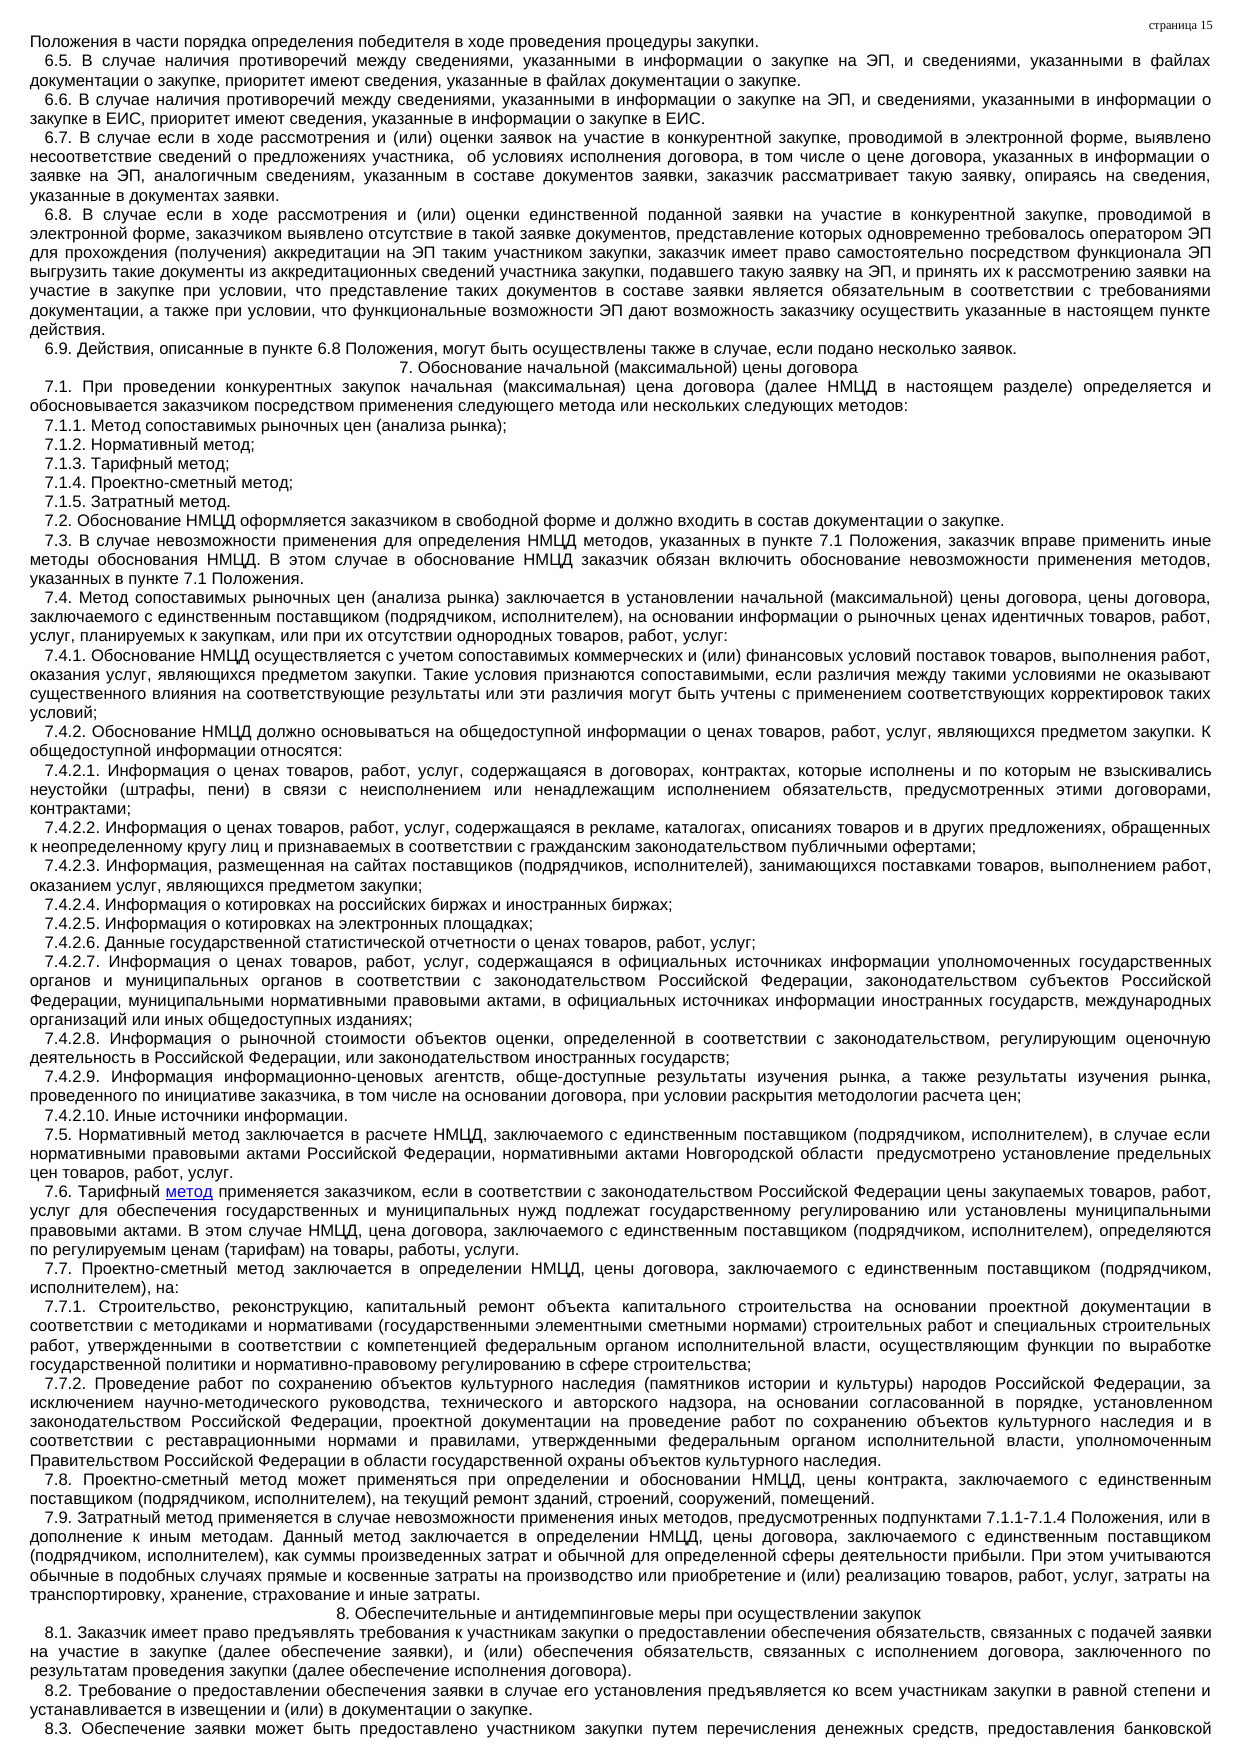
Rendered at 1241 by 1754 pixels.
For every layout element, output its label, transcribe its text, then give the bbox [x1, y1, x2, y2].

text 7.9. Затратный метод применяется в случае невозможности применения иных методов, предусмотренных подпунктами 7.1.1-7.1.4 Положения, или в дополнение к иным методам. Данный метод заключается в определении НМЦД, цены договора, заключаемого с единственным поставщиком (подрядчиком, исполнителем), как суммы произведенных затрат и обычной для определенной сферы деятельности прибыли. При этом учитываются обычные в подобных случаях прямые и косвенные затраты на производство или приобретение и (или) реализацию товаров, работ, услуг, затраты на транспортировку, хранение, страхование и иные затраты. [29, 1508, 1212, 1604]
text 8.2. Требование о предоставлении обеспечения заявки в случае его установления предъявляется ко всем участникам закупки в равной степени и устанавливается в извещении и (или) в документации о закупке. [29, 1680, 1212, 1719]
text 7.4.2.7. Информация о ценах товаров, работ, услуг, содержащаяся в официальных источниках информации уполномоченных государственных органов и муниципальных органов в соответствии с законодательством Российской Федерации, законодательством субъектов Российской Федерации, муниципальными нормативными правовыми актами, в официальных источниках информации иностранных государств, международных организаций или иных общедоступных изданиях; [29, 952, 1212, 1029]
text 7.8. Проектно-сметный метод может применяться при определении и обосновании НМЦД, цены контракта, заключаемого с единственным поставщиком (подрядчиком, исполнителем), на текущий ремонт зданий, строений, сооружений, помещений. [29, 1469, 1212, 1508]
text 8.1. Заказчик имеет право предъявлять требования к участникам закупки о предоставлении обеспечения обязательств, связанных с подачей заявки на участие в закупке (далее обеспечение заявки), и (или) обеспечения обязательств, связанных с исполнением договора, заключенного по результатам проведения закупки (далее обеспечение исполнения договора). [29, 1623, 1212, 1680]
text 7.4.2.4. Информация о котировках на российских биржах и иностранных биржах; [29, 894, 1212, 914]
text 7.6. Тарифный метод применяется заказчиком, если в соответствии с законодательством Российской Федерации цены закупаемых товаров, работ, услуг для обеспечения государственных и муниципальных нужд подлежат государственному регулированию или установлены муниципальными правовыми актами. В этом случае НМЦД, цена договора, заключаемого с единственным поставщиком (подрядчиком, исполнителем), определяются по регулируемым ценам (тарифам) на товары, работы, услуги. [29, 1182, 1212, 1259]
text 7.4.2. Обоснование НМЦД должно основываться на общедоступной информации о ценах товаров, работ, услуг, являющихся предметом закупки. К общедоступной информации относятся: [29, 722, 1212, 760]
text 7.4.2.3. Информация, размещенная на сайтах поставщиков (подрядчиков, исполнителей), занимающихся поставками товаров, выполнением работ, оказанием услуг, являющихся предметом закупки; [29, 856, 1212, 894]
text 6.8. В случае если в ходе рассмотрения и (или) оценки единственной поданной заявки на участие в конкурентной закупке, проводимой в электронной форме, заказчиком выявлено отсутствие в такой заявке документов, представление которых одновременно требовалось оператором ЭП для прохождения (получения) аккредитации на ЭП таким участником закупки, заказчик имеет право самостоятельно посредством функционала ЭП выгрузить такие документы из аккредитационных сведений участника закупки, подавшего такую заявку на ЭП, и принять их к рассмотрению заявки на участие в закупке при условии, что представление таких документов в составе заявки является обязательным в соответствии с требованиями документации, а также при условии, что функциональные возможности ЭП дают возможность заказчику осуществить указанные в настоящем пункте действия. [29, 204, 1212, 339]
text 7.4.2.10. Иные источники информации. [29, 1105, 1212, 1124]
text 7.1.4. Проектно-сметный метод; [29, 473, 1212, 492]
text 7.4.2.5. Информация о котировках на электронных площадках; [29, 914, 1212, 933]
text 6.6. В случае наличия противоречий между сведениями, указанными в информации о закупке на ЭП, и сведениями, указанными в информации о закупке в ЕИС, приоритет имеют сведения, указанные в информации о закупке в ЕИС. [29, 89, 1212, 128]
subtitle 7. Обоснование начальной (максимальной) цены договора [29, 358, 1212, 377]
text 7.5. Нормативный метод заключается в расчете НМЦД, заключаемого с единственным поставщиком (подрядчиком, исполнителем), в случае если нормативными правовыми актами Российской Федерации, нормативными актами Новгородской области предусмотрено установление предельных цен товаров, работ, услуг. [29, 1124, 1212, 1182]
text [29, 32, 1212, 51]
text 7.3. В случае невозможности применения для определения НМЦД методов, указанных в пункте 7.1 Положения, заказчик вправе применить иные методы обоснования НМЦД. В этом случае в обоснование НМЦД заказчик обязан включить обоснование невозможности применения методов, указанных в пункте 7.1 Положения. [29, 530, 1212, 588]
text 6.7. В случае если в ходе рассмотрения и (или) оценки заявок на участие в конкурентной закупке, проводимой в электронной форме, выявлено несоответствие сведений о предложениях участника, об условиях исполнения договора, в том числе о цене договора, указанных в информации о заявке на ЭП, аналогичным сведениям, указанным в составе документов заявки, заказчик рассматривает такую заявку, опираясь на сведения, указанные в документах заявки. [29, 128, 1212, 204]
text 7.7. Проектно-сметный метод заключается в определении НМЦД, цены договора, заключаемого с единственным поставщиком (подрядчиком, исполнителем), на: [29, 1259, 1212, 1297]
subtitle 8. Обеспечительные и антидемпинговые меры при осуществлении закупок [29, 1604, 1212, 1623]
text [29, 1719, 1212, 1738]
text 7.4.2.8. Информация о рыночной стоимости объектов оценки, определенной в соответствии с законодательством, регулирующим оценочную деятельность в Российской Федерации, или законодательством иностранных государств; [29, 1029, 1212, 1067]
text 7.4.2.9. Информация информационно-ценовых агентств, обще-доступные результаты изучения рынка, а также результаты изучения рынка, проведенного по инициативе заказчика, в том числе на основании договора, при условии раскрытия методологии расчета цен; [29, 1067, 1212, 1105]
text 7.1.3. Тарифный метод; [29, 454, 1212, 473]
text 7.4. Метод сопоставимых рыночных цен (анализа рынка) заключается в установлении начальной (максимальной) цены договора, цены договора, заключаемого с единственным поставщиком (подрядчиком, исполнителем), на основании информации о рыночных ценах идентичных товаров, работ, услуг, планируемых к закупкам, или при их отсутствии однородных товаров, работ, услуг: [29, 588, 1212, 645]
text 7.4.1. Обоснование НМЦД осуществляется с учетом сопоставимых коммерческих и (или) финансовых условий поставок товаров, выполнения работ, оказания услуг, являющихся предметом закупки. Такие условия признаются сопоставимыми, если различия между такими условиями не оказывают существенного влияния на соответствующие результаты или эти различия могут быть учтены с применением соответствующих корректировок таких условий; [29, 645, 1212, 722]
text 7.1.2. Нормативный метод; [29, 434, 1212, 454]
text 6.5. В случае наличия противоречий между сведениями, указанными в информации о закупке на ЭП, и сведениями, указанными в файлах документации о закупке, приоритет имеют сведения, указанные в файлах документации о закупке. [29, 51, 1212, 89]
text 7.1.1. Метод сопоставимых рыночных цен (анализа рынка); [29, 415, 1212, 434]
text 7.7.2. Проведение работ по сохранению объектов культурного наследия (памятников истории и культуры) народов Российской Федерации, за исключением научно-методического руководства, технического и авторского надзора, на основании согласованной в порядке, установленном законодательством Российской Федерации, проектной документации на проведение работ по сохранению объектов культурного наследия и в соответствии с реставрационными нормами и правилами, утвержденными федеральным органом исполнительной власти, уполномоченным Правительством Российской Федерации в области государственной охраны объектов культурного наследия. [29, 1374, 1212, 1469]
text 7.1.5. Затратный метод. [29, 492, 1212, 511]
text 6.9. Действия, описанные в пункте 6.8 Положения, могут быть осуществлены также в случае, если подано несколько заявок. [29, 339, 1212, 358]
text 7.2. Обоснование НМЦД оформляется заказчиком в свободной форме и должно входить в состав документации о закупке. [29, 511, 1212, 530]
text 7.4.2.1. Информация о ценах товаров, работ, услуг, содержащаяся в договорах, контрактах, которые исполнены и по которым не взыскивались неустойки (штрафы, пени) в связи с неисполнением или ненадлежащим исполнением обязательств, предусмотренных этими договорами, контрактами; [29, 760, 1212, 818]
text 7.1. При проведении конкурентных закупок начальная (максимальная) цена договора (далее НМЦД в настоящем разделе) определяется и обосновывается заказчиком посредством применения следующего метода или нескольких следующих методов: [29, 377, 1212, 415]
text 7.4.2.2. Информация о ценах товаров, работ, услуг, содержащаяся в рекламе, каталогах, описаниях товаров и в других предложениях, обращенных к неопределенному кругу лиц и признаваемых в соответствии с гражданским законодательством публичными офертами; [29, 818, 1212, 856]
text 7.7.1. Строительство, реконструкцию, капитальный ремонт объекта капитального строительства на основании проектной документации в соответствии с методиками и нормативами (государственными элементными сметными нормами) строительных работ и специальных строительных работ, утвержденными в соответствии с компетенцией федеральным органом исполнительной власти, осуществляющим функции по выработке государственной политики и нормативно-правовому регулированию в сфере строительства; [29, 1297, 1212, 1374]
text 7.4.2.6. Данные государственной статистической отчетности о ценах товаров, работ, услуг; [29, 933, 1212, 952]
